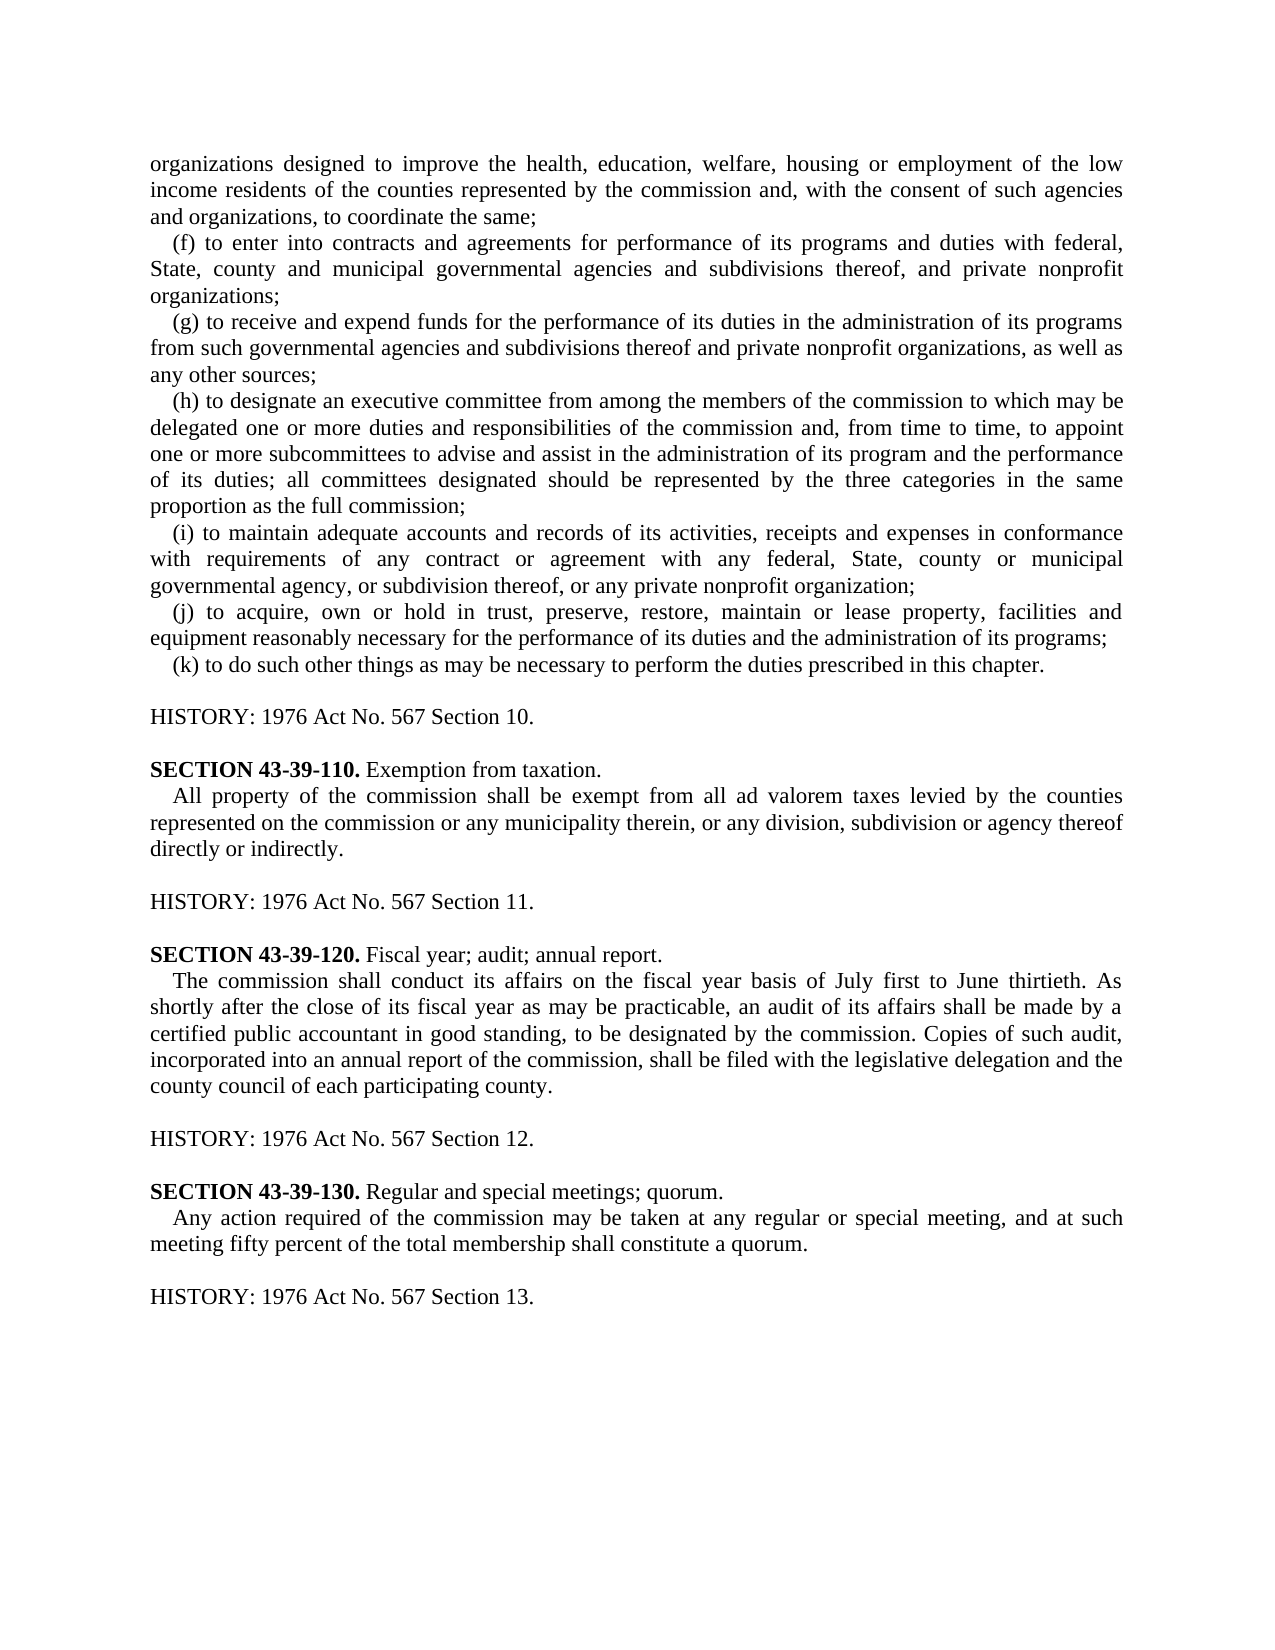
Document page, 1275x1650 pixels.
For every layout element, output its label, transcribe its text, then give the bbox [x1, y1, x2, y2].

text SECTION 43-39-130. Regular and special meetings; quorum. [150, 1178, 1125, 1204]
text SECTION 43-39-120. Fiscal year; audit; annual report. [150, 941, 1125, 967]
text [150, 150, 1125, 229]
text HISTORY: 1976 Act No. 567 Section 12. [150, 1125, 1125, 1151]
text (k) to do such other things as may be necessary to perform the duties prescribed in this chapter. [150, 651, 1125, 677]
text SECTION 43-39-110. Exemption from taxation. [150, 756, 1125, 782]
text (f) to enter into contracts and agreements for performance of its programs and duties with federal, State, county and municipal governmental agencies and subdivisions thereof, and private nonprofit organizations; [150, 229, 1125, 308]
text (i) to maintain adequate accounts and records of its activities, receipts and expenses in conformance with requirements of any contract or agreement with any federal, State, county or municipal governmental agency, or subdivision thereof, or any private nonprofit organization; [150, 519, 1125, 598]
text (j) to acquire, own or hold in trust, preserve, restore, maintain or lease property, facilities and equipment reasonably necessary for the performance of its duties and the administration of its programs; [150, 598, 1125, 651]
text HISTORY: 1976 Act No. 567 Section 10. [150, 703, 1125, 730]
text (h) to designate an executive committee from among the members of the commission to which may be delegated one or more duties and responsibilities of the commission and, from time to time, to appoint one or more subcommittees to advise and assist in the administration of its program and the performance of its duties; all committees designated should be represented by the three categories in the same proportion as the full commission; [150, 387, 1125, 519]
text HISTORY: 1976 Act No. 567 Section 11. [150, 888, 1125, 914]
text (g) to receive and expend funds for the performance of its duties in the administration of its programs from such governmental agencies and subdivisions thereof and private nonprofit organizations, as well as any other sources; [150, 308, 1125, 387]
text HISTORY: 1976 Act No. 567 Section 13. [150, 1283, 1125, 1309]
text All property of the commission shall be exempt from all ad valorem taxes levied by the counties represented on the commission or any municipality therein, or any division, subdivision or agency thereof directly or indirectly. [150, 782, 1125, 862]
text Any action required of the commission may be taken at any regular or special meeting, and at such meeting fifty percent of the total membership shall constitute a quorum. [150, 1204, 1125, 1257]
text The commission shall conduct its affairs on the fiscal year basis of July first to June thirtieth. As shortly after the close of its fiscal year as may be practicable, an audit of its affairs shall be made by a certified public accountant in good standing, to be designated by the commission. Copies of such audit, incorporated into an annual report of the commission, shall be filed with the legislative delegation and the county council of each participating county. [150, 967, 1125, 1099]
